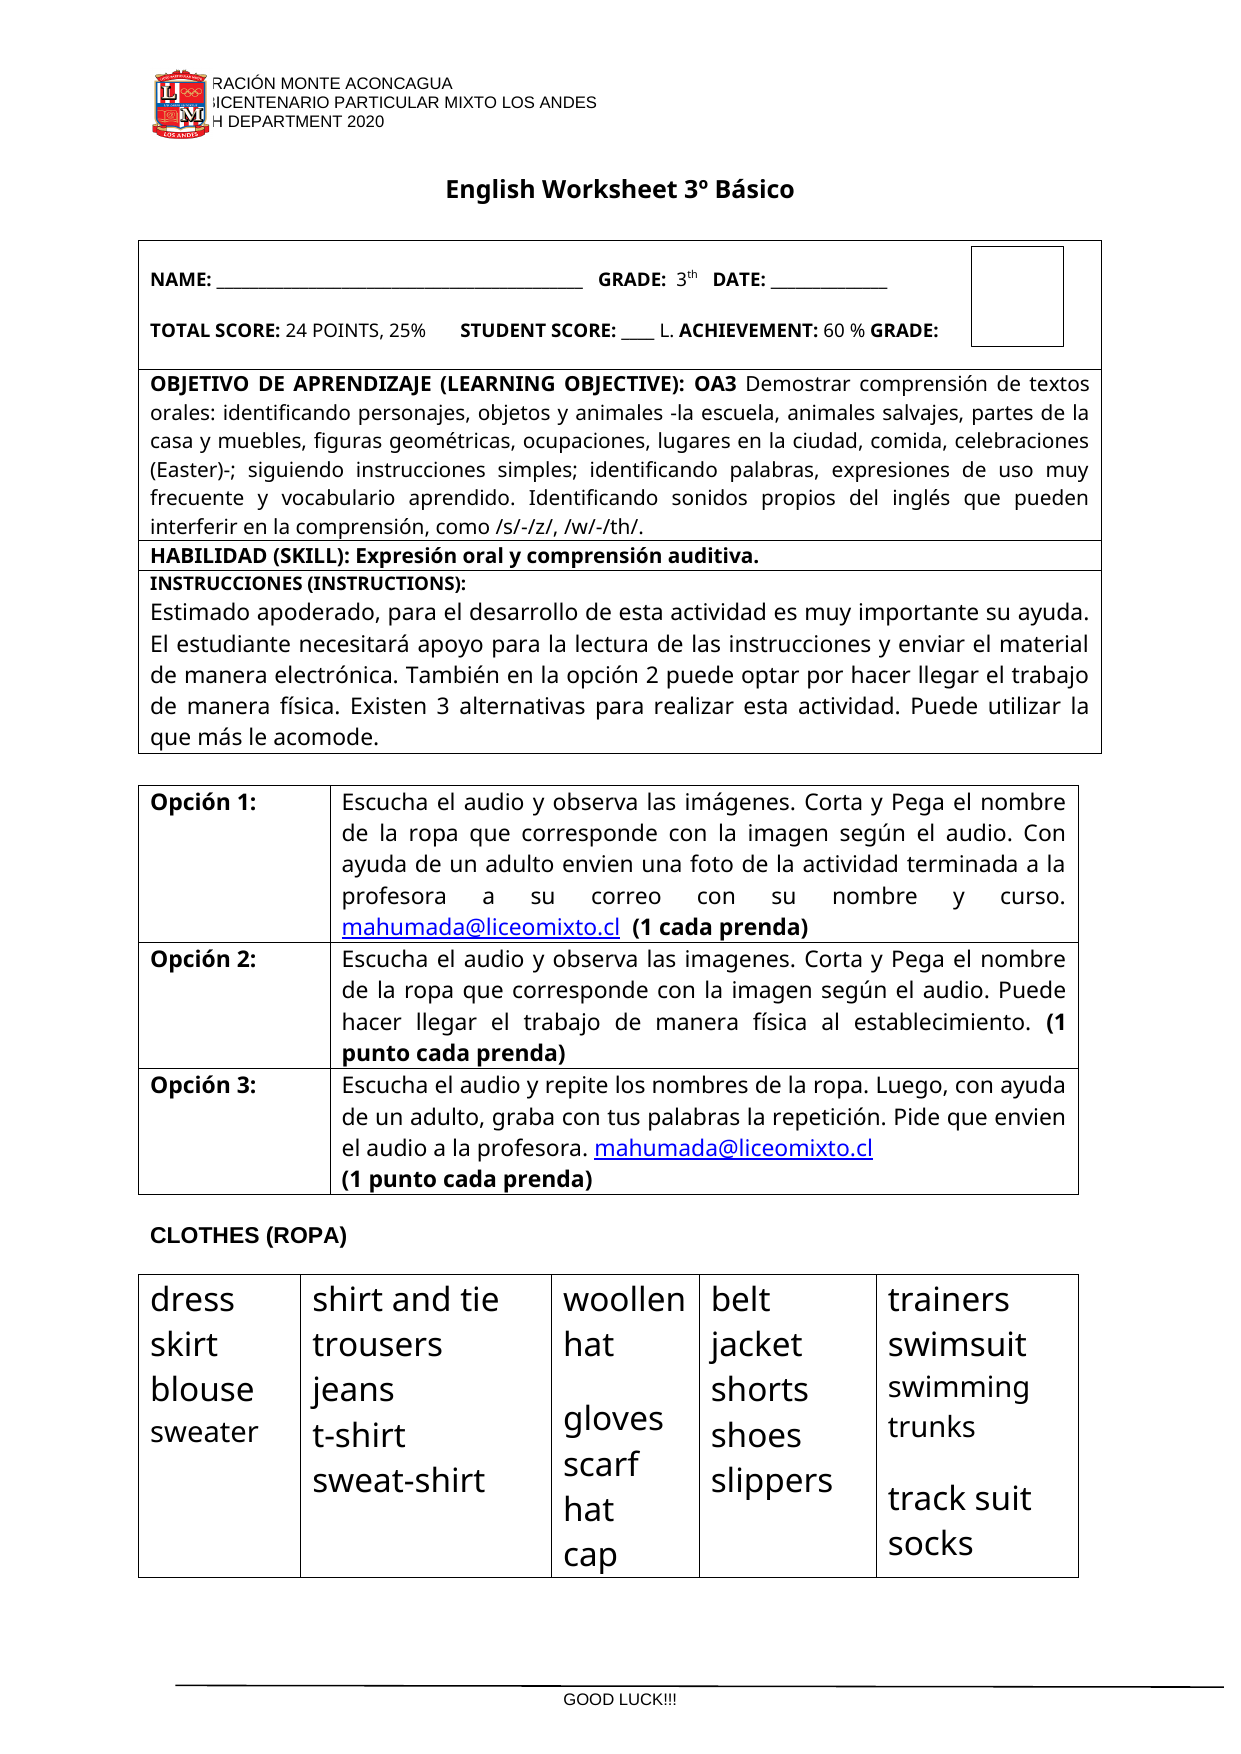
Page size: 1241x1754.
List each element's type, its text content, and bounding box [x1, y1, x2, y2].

table_cell INSTRUCCIONES (INSTRUCTIONS): Estimado apoderado, para el desarrollo de esta actividad es muy importante su ayuda. El estudiante necesitará apoyo para la lectura de las instrucciones y enviar el material de manera electrónica. También en la opción 2 puede optar por hacer llegar el trabajo de manera física. Existen 3 alternativas para realizar esta actividad. Puede utilizar la que más le acomode. [139, 571, 1101, 752]
table_cell OBJETIVO DE APRENDIZAJE (LEARNING OBJECTIVE): OA3 Demostrar comprensión de textos orales: identificando personajes, objetos y animales -la escuela, animales salvajes, partes de la casa y muebles, figuras geométricas, ocupaciones, lugares en la ciudad, comida, celebraciones (Easter)-; siguiendo instrucciones simples; identificando palabras, expresiones de uso muy frecuente y vocabulario aprendido. Identificando sonidos propios del inglés que pueden interferir en la comprensión, como /s/-/z/, /w/-/th/. [139, 370, 1101, 540]
table_cell Opción 2: [139, 943, 330, 1068]
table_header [552, 1275, 699, 1577]
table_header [877, 1275, 1078, 1577]
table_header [700, 1275, 876, 1577]
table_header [301, 1275, 551, 1577]
table_header Escucha el audio y observa las imágenes. Corta y Pega el nombre de la ropa que corresponde con la imagen según el audio. Con ayuda de un adulto envien una foto de la actividad terminada a la profesora a su correo con su nombre y curso. mahumada@liceomixto.cl (1 cada prenda) [331, 786, 1078, 942]
table_cell Escucha el audio y repite los nombres de la ropa. Luego, con ayuda de un adulto, graba con tus palabras la repetición. Pide que envien el audio a la profesora. mahumada@liceomixto.cl (1 punto cada prenda) [331, 1069, 1078, 1194]
text English Worksheet 3º Básico [150, 172, 1090, 206]
picture [150, 67, 214, 140]
table_header Opción 1: [139, 786, 330, 942]
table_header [139, 1275, 300, 1577]
table_header NAME: ____________________________________________ GRADE: 3th DATE: ______________ TOTAL SCORE: 24 POINTS, 25% STUDENT SCORE: ____ L. ACHIEVEMENT: 60 % GRADE: [139, 241, 1101, 368]
table_cell Escucha el audio y observa las imagenes. Corta y Pega el nombre de la ropa que corresponde con la imagen según el audio. Puede hacer llegar el trabajo de manera física al establecimiento. (1 punto cada prenda) [331, 943, 1078, 1068]
table_cell HABILIDAD (SKILL): Expresión oral y comprensión auditiva. [139, 541, 1101, 570]
text CLOTHES (ROPA) [150, 1222, 1090, 1248]
table_cell Opción 3: [139, 1069, 330, 1194]
